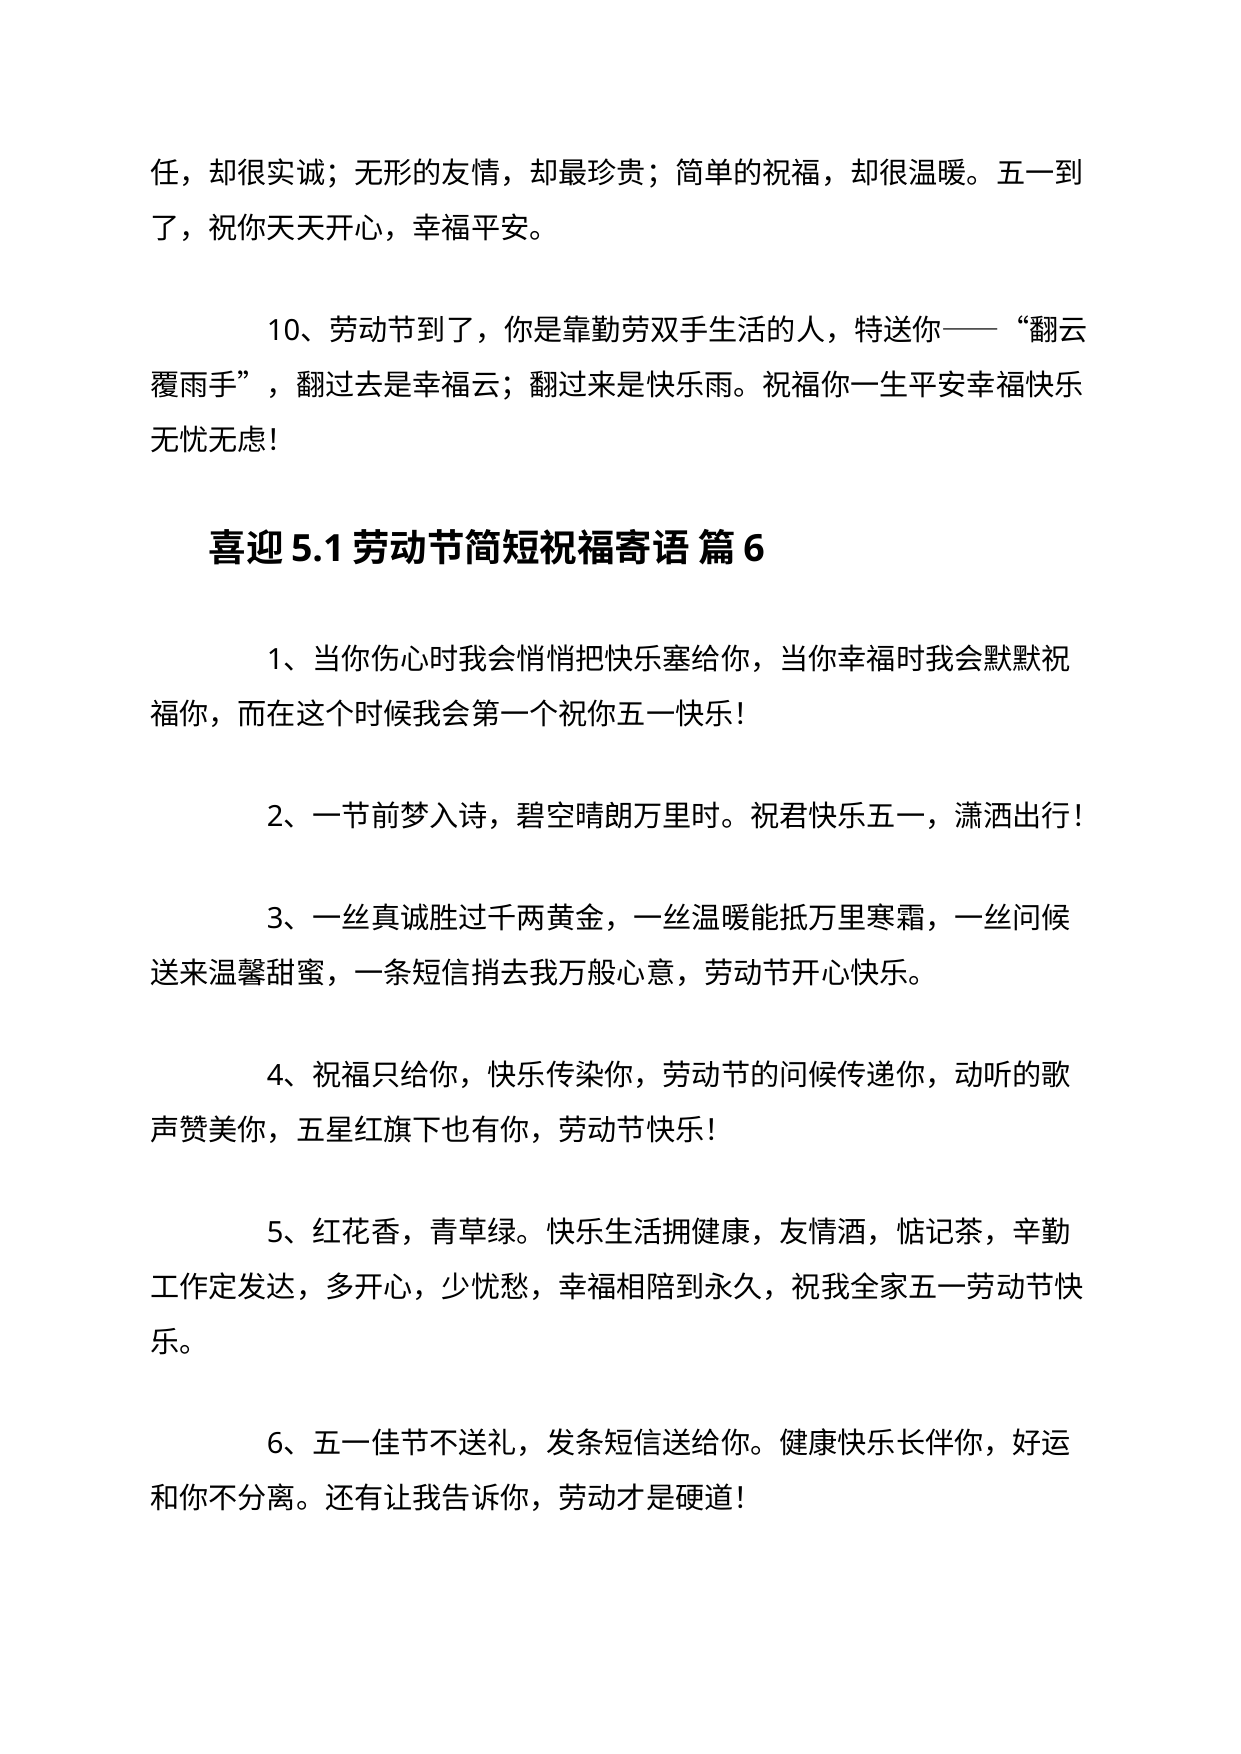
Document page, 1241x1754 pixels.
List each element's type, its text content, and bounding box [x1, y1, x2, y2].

text 6、五一佳节不送礼，发条短信送给你。健康快乐长伴你，好运和你不分离。还有让我告诉你，劳动才是硬道！ [150, 1420, 1090, 1517]
text 2、一节前梦入诗，碧空晴朗万里时。祝君快乐五一，潇洒出行！ [150, 793, 1090, 835]
text 3、一丝真诚胜过千两黄金，一丝温暖能抵万里寒霜，一丝问候送来温馨甜蜜，一条短信捎去我万般心意，劳动节开心快乐。 [150, 895, 1090, 992]
text 10、劳动节到了，你是靠勤劳双手生活的人，特送你——“翻云覆雨手”，翻过去是幸福云；翻过来是快乐雨。祝福你一生平安幸福快乐无忧无虑！ [150, 307, 1090, 459]
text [150, 150, 1090, 247]
text 5、红花香，青草绿。快乐生活拥健康，友情酒，惦记茶，辛勤工作定发达，多开心，少忧愁，幸福相陪到永久，祝我全家五一劳动节快乐。 [150, 1208, 1090, 1360]
text 4、祝福只给你，快乐传染你，劳动节的问候传递你，动听的歌声赞美你，五星红旗下也有你，劳动节快乐！ [150, 1051, 1090, 1149]
text 1、当你伤心时我会悄悄把快乐塞给你，当你幸福时我会默默祝福你，而在这个时候我会第一个祝你五一快乐！ [150, 636, 1090, 733]
text 喜迎5.1劳动节简短祝福寄语 篇6 [150, 518, 1090, 573]
